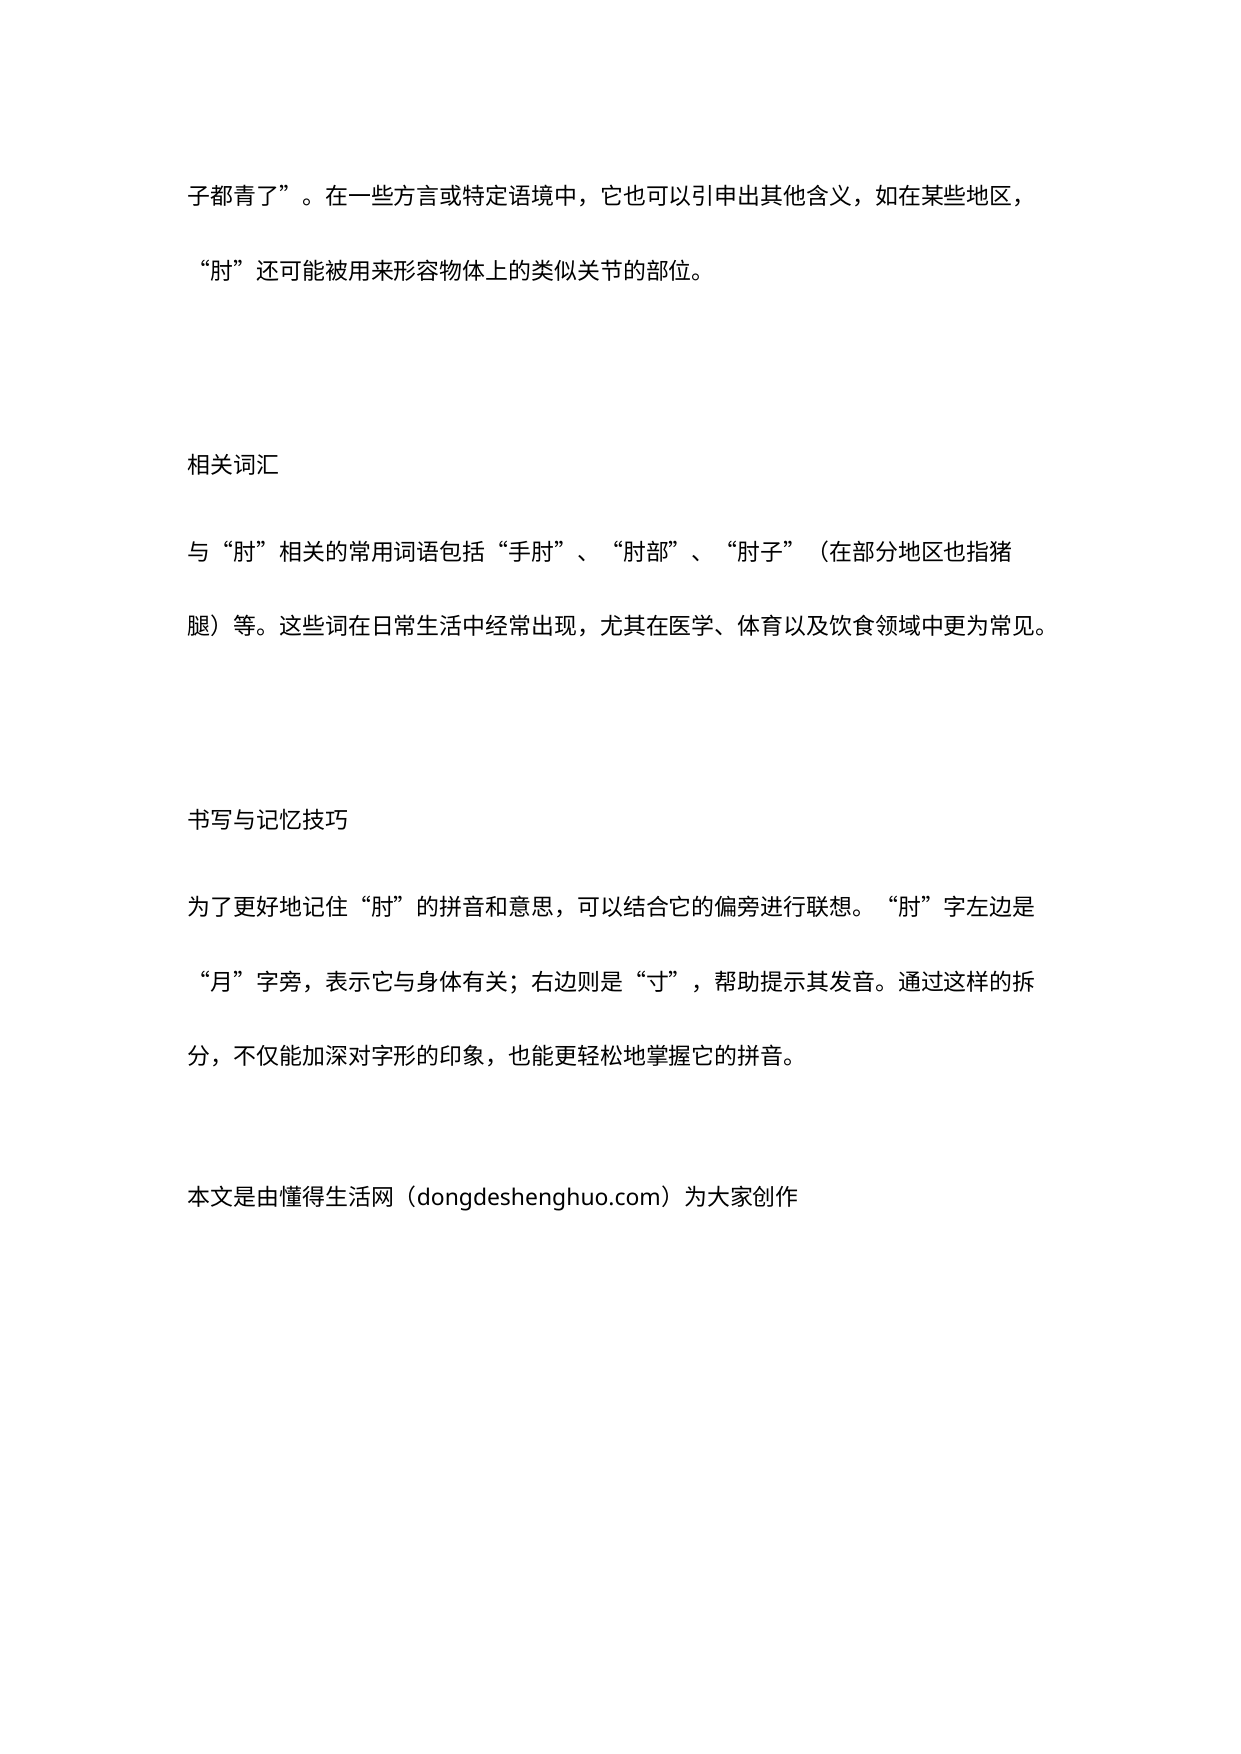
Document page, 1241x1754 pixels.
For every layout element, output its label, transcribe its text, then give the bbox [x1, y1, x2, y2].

text 书写与记忆技巧 [187, 786, 1053, 851]
text 为了更好地记住“肘”的拼音和意思，可以结合它的偏旁进行联想。“肘”字左边是“月”字旁，表示它与身体有关；右边则是“寸”，帮助提示其发音。通过这样的拆分，不仅能加深对字形的印象，也能更轻松地掌握它的拼音。 [187, 873, 1053, 1087]
text 与“肘”相关的常用词语包括“手肘”、“肘部”、“肘子”（在部分地区也指猪腿）等。这些词在日常生活中经常出现，尤其在医学、体育以及饮食领域中更为常见。 [187, 517, 1053, 657]
text 相关词汇 [187, 431, 1053, 496]
text 本文是由懂得生活网（dongdeshenghuo.com）为大家创作 [187, 1163, 1053, 1228]
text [187, 162, 1053, 302]
